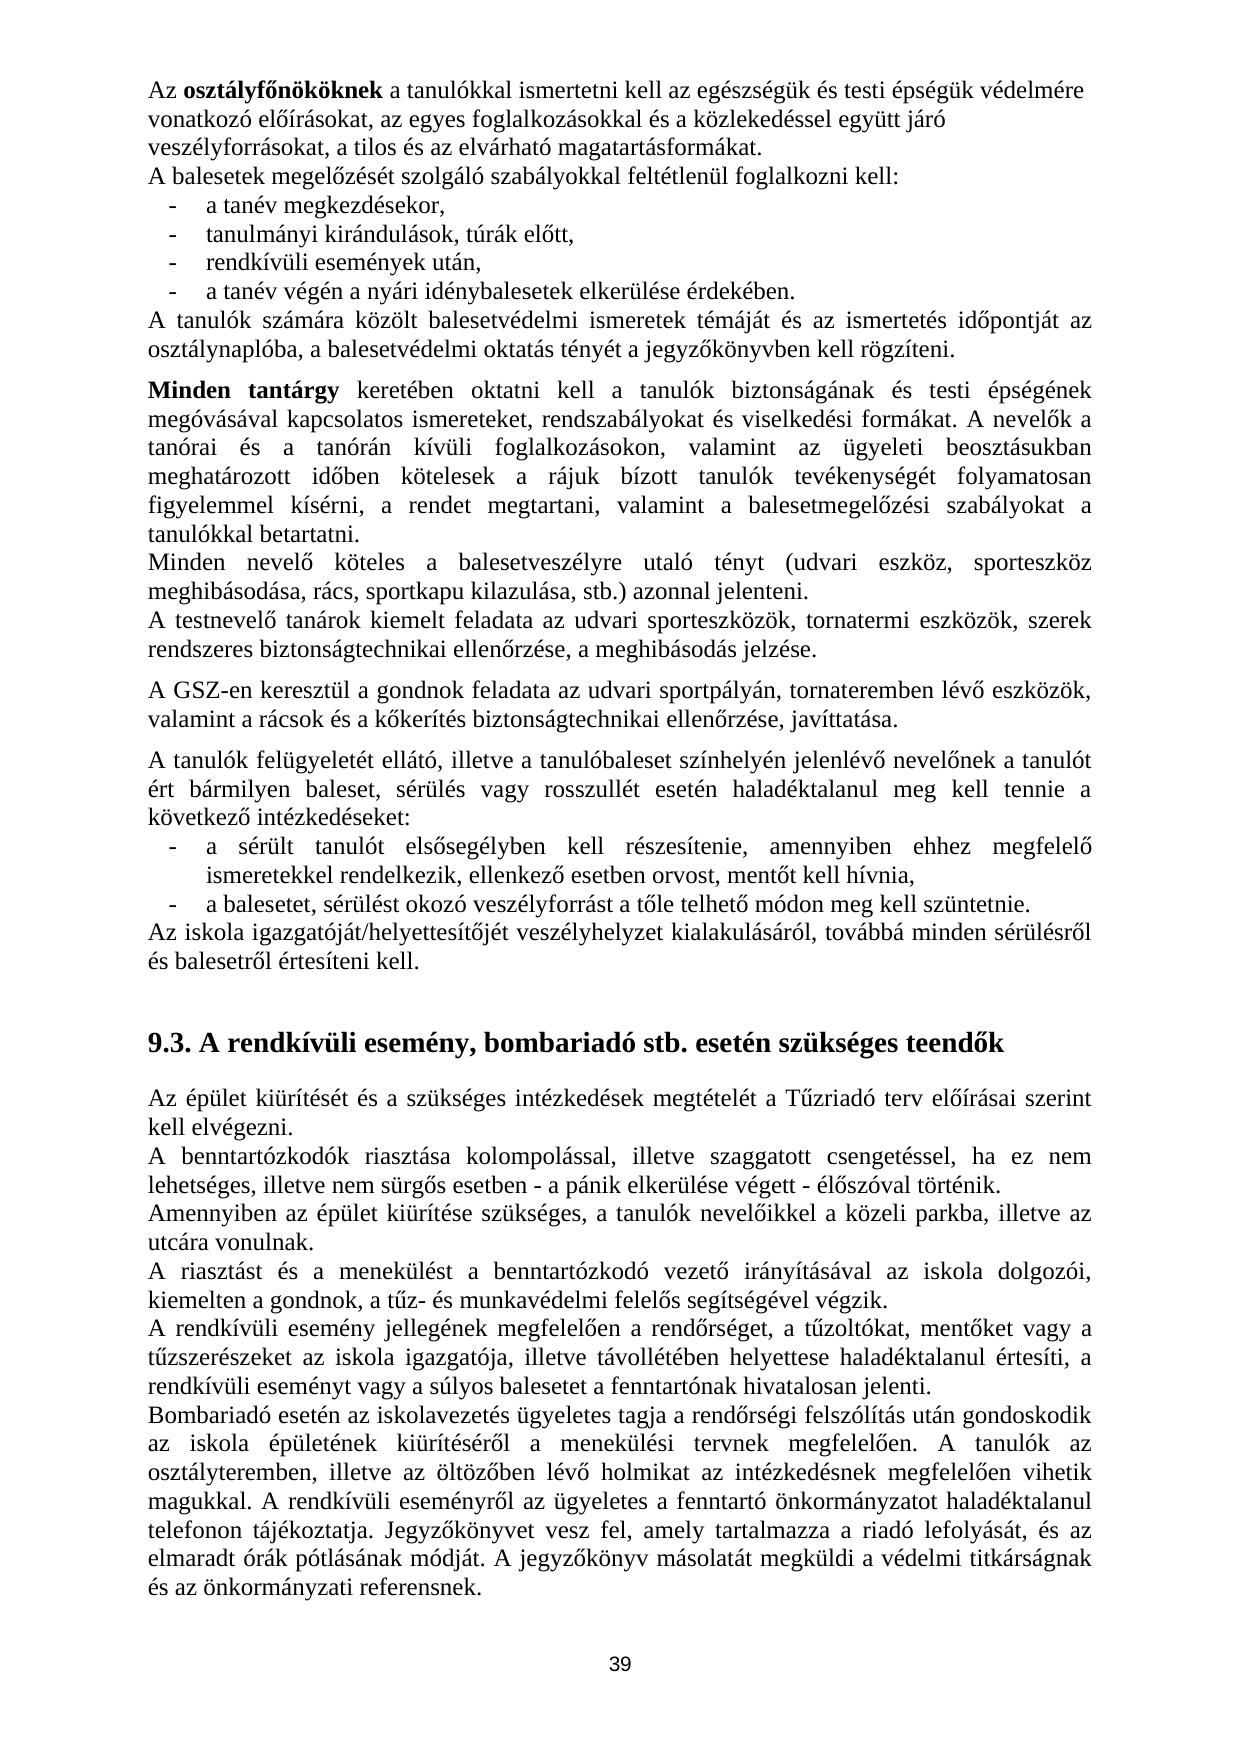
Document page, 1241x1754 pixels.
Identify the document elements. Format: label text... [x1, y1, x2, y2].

text A tanulók számára közölt balesetvédelmi ismeretek témáját és az ismertetés időpontját az osztálynaplóba, a balesetvédelmi oktatás tényét a jegyzőkönyvben kell rögzíteni. [148, 305, 1093, 362]
text A benntartózkodók riasztása kolompolással, illetve szaggatott csengetéssel, ha ez nem lehetséges, illetve nem sürgős esetben - a pánik elkerülése végett - élőszóval történik. [148, 1141, 1093, 1198]
list a sérült tanulót elsősegélyben kell részesítenie, amennyiben ehhez megfelelő ismeretekkel rendelkezik, ellenkező esetben orvost, mentőt kell hívnia, [168, 831, 1093, 889]
list tanulmányi kirándulások, túrák előtt, [168, 219, 1093, 247]
text A balesetek megelőzését szolgáló szabályokkal feltétlenül foglalkozni kell: [148, 161, 1093, 190]
text A tanulók felügyeletét ellátó, illetve a tanulóbaleset színhelyén jelenlévő nevelőnek a tanulót ért bármilyen baleset, sérülés vagy rosszullét esetén haladéktalanul meg kell tennie a következő intézkedéseket: [148, 745, 1093, 831]
text Az iskola igazgatóját/helyettesítőjét veszélyhelyzet kialakulásáról, továbbá minden sérülésről és balesetről értesíteni kell. [148, 917, 1093, 975]
list a balesetet, sérülést okozó veszélyforrást a tőle telhető módon meg kell szüntetnie. [168, 889, 1093, 917]
text Minden tantárgy keretében oktatni kell a tanulók biztonságának és testi épségének megóvásával kapcsolatos ismereteket, rendszabályokat és viselkedési formákat. A nevelők a tanórai és a tanórán kívüli foglalkozásokon, valamint az ügyeleti beosztásukban meghatározott időben kötelesek a rájuk bízott tanulók tevékenységét folyamatosan figyelemmel kísérni, a rendet megtartani, valamint a balesetmegelőzési szabályokat a tanulókkal betartatni. [148, 375, 1093, 547]
text A testnevelő tanárok kiemelt feladata az udvari sporteszközök, tornatermi eszközök, szerek rendszeres biztonságtechnikai ellenőrzése, a meghibásodás jelzése. [148, 605, 1093, 662]
list a tanév megkezdésekor, [168, 190, 1093, 219]
text Az osztályfőnököknek a tanulókkal ismertetni kell az egészségük és testi épségük védelmére vonatkozó előírásokat, az egyes foglalkozásokkal és a közlekedéssel együtt járó veszélyforrásokat, a tilos és az elvárható magatartásformákat. [148, 75, 1093, 161]
list a tanév végén a nyári idénybalesetek elkerülése érdekében. [168, 276, 1093, 305]
text A GSZ-en keresztül a gondnok feladata az udvari sportpályán, tornateremben lévő eszközök, valamint a rácsok és a kőkerítés biztonságtechnikai ellenőrzése, javíttatása. [148, 675, 1093, 732]
text Minden nevelő köteles a balesetveszélyre utaló tényt (udvari eszköz, sporteszköz meghibásodása, rács, sportkapu kilazulása, stb.) azonnal jelenteni. [148, 547, 1093, 605]
text A riasztást és a menekülést a benntartózkodó vezető irányításával az iskola dolgozói, kiemelten a gondnok, a tűz- és munkavédelmi felelős segítségével végzik. [148, 1256, 1093, 1313]
subtitle 9.3. A rendkívüli esemény, bombariadó stb. esetén szükséges teendők [148, 1025, 1033, 1058]
text Bombariadó esetén az iskolavezetés ügyeletes tagja a rendőrségi felszólítás után gondoskodik az iskola épületének kiürítéséről a menekülési tervnek megfelelően. A tanulók az osztályteremben, illetve az öltözőben lévő holmikat az intézkedésnek megfelelően vihetik magukkal. A rendkívüli eseményről az ügyeletes a fenntartó önkormányzatot haladéktalanul telefonon tájékoztatja. Jegyzőkönyvet vesz fel, amely tartalmazza a riadó lefolyását, és az elmaradt órák pótlásának módját. A jegyzőkönyv másolatát megküldi a védelmi titkárságnak és az önkormányzati referensnek. [148, 1400, 1093, 1601]
list rendkívüli események után, [168, 247, 1093, 276]
text Az épület kiürítését és a szükséges intézkedések megtételét a Tűzriadó terv előírásai szerint kell elvégezni. [148, 1083, 1093, 1141]
text Amennyiben az épület kiürítése szükséges, a tanulók nevelőikkel a közeli parkba, illetve az utcára vonulnak. [148, 1198, 1093, 1256]
text A rendkívüli esemény jellegének megfelelően a rendőrséget, a tűzoltókat, mentőket vagy a tűzszerészeket az iskola igazgatója, illetve távollétében helyettese haladéktalanul értesíti, a rendkívüli eseményt vagy a súlyos balesetet a fenntartónak hivatalosan jelenti. [148, 1313, 1093, 1400]
